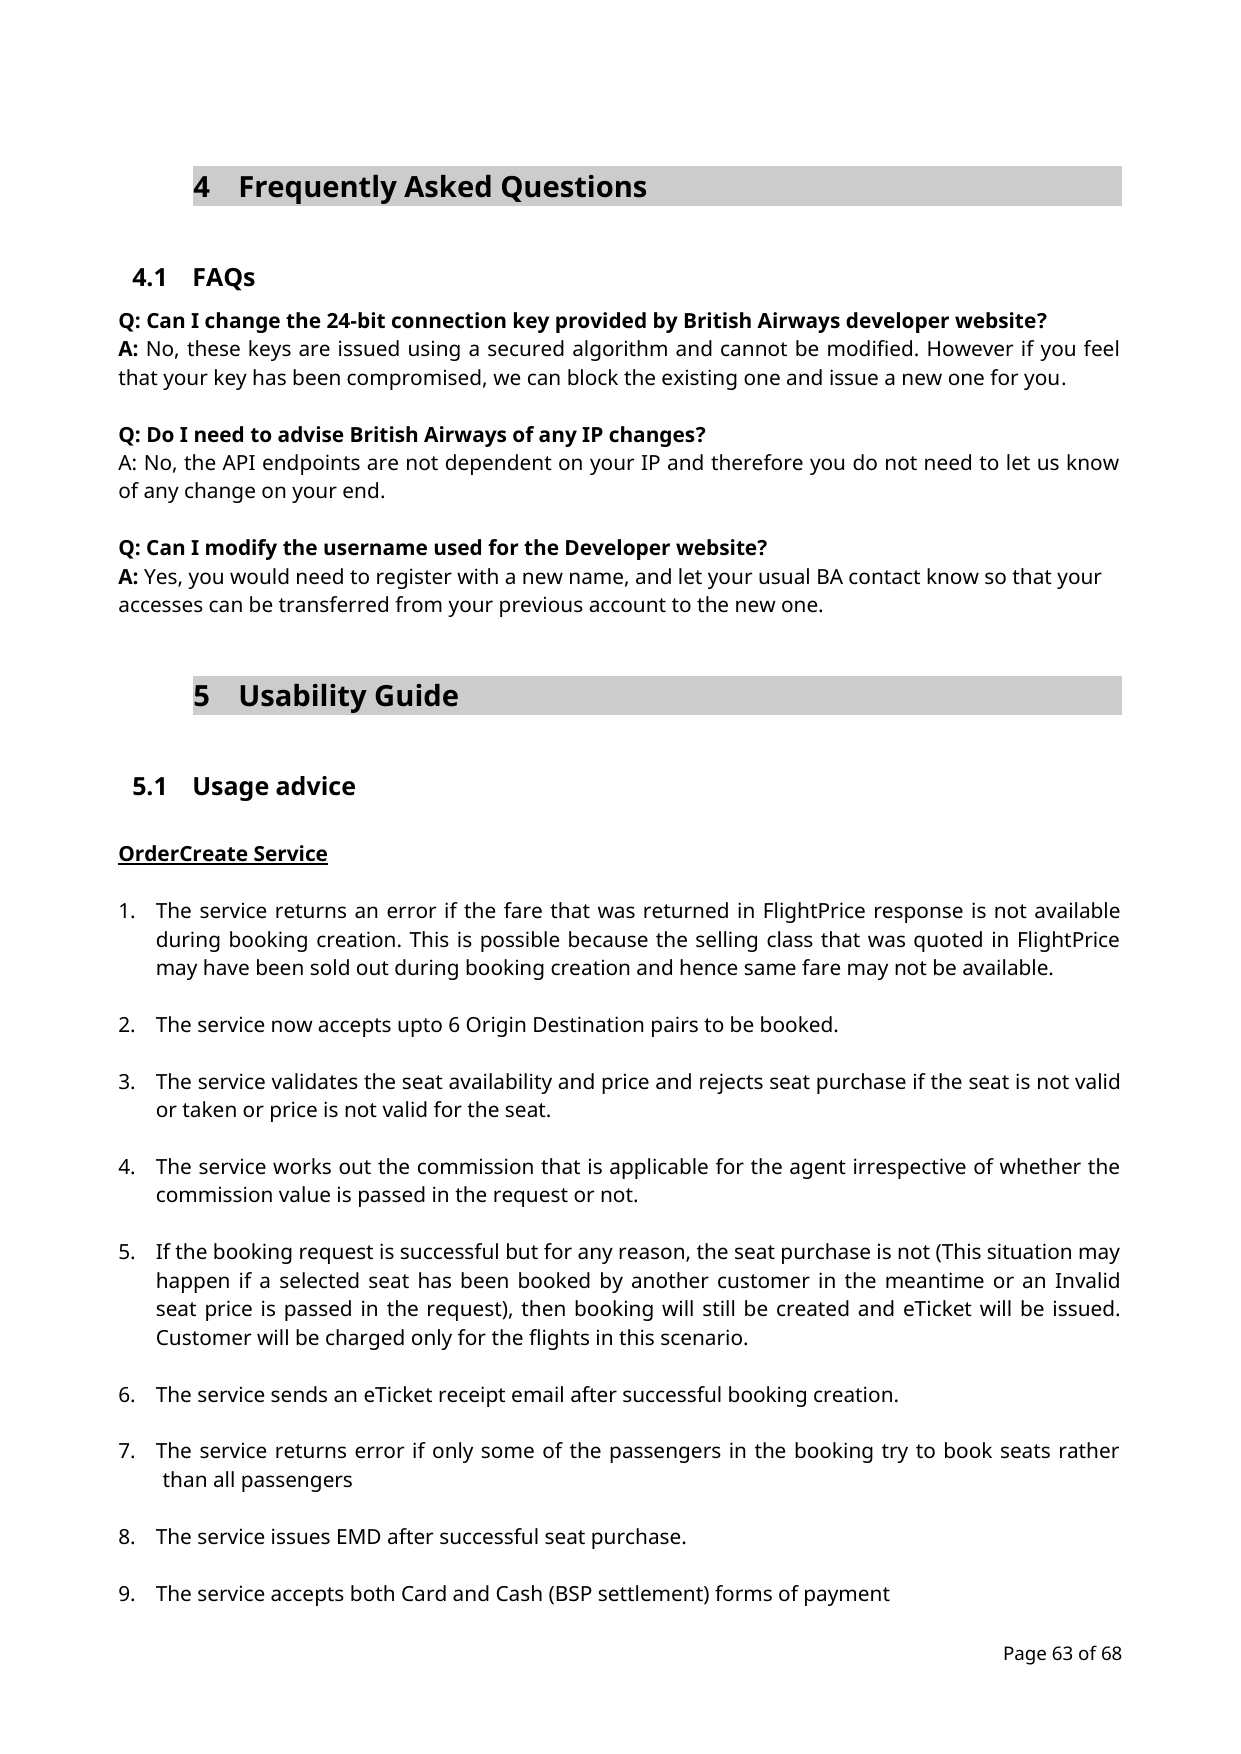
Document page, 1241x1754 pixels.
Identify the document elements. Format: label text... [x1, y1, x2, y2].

text A: No, the API endpoints are not dependent on your IP and therefore you do not need to let us know of any change on your end. [118, 448, 1122, 505]
subtitle Usability Guide [193, 676, 1122, 715]
list The service returns error if only some of the passengers in the booking try to book seats rather than all passengers [118, 1437, 1122, 1493]
list The service now accepts upto 6 Origin Destination pairs to be booked. [118, 1010, 1122, 1038]
text A: Yes, you would need to register with a new name, and let your usual BA contact know so that your accesses can be transferred from your previous account to the new one. [118, 562, 1122, 619]
list The service works out the commission that is applicable for the agent irrespective of whether the commission value is passed in the request or not. [118, 1152, 1122, 1209]
text Q: Do I need to advise British Airways of any IP changes? [118, 420, 1122, 448]
list The service returns an error if the fare that was returned in FlightPrice response is not available during booking creation. This is possible because the selling class that was quoted in FlightPrice may have been sold out during booking creation and hence same fare may not be available. [118, 896, 1122, 982]
list The service sends an eTicket receipt email after successful booking creation. [118, 1380, 1122, 1408]
text OrderCreate Service [118, 839, 1122, 868]
list The service issues EMD after successful seat purchase. [118, 1522, 1122, 1550]
text A: No, these keys are issued using a secured algorithm and cannot be modified. However if you feel that your key has been compromised, we can block the existing one and issue a new one for you. [118, 334, 1122, 391]
subtitle Frequently Asked Questions [193, 166, 1122, 206]
subtitle FAQs [132, 259, 1122, 293]
text Q: Can I modify the username used for the Developer website? [118, 533, 1122, 562]
list The service validates the seat availability and price and rejects seat purchase if the seat is not valid or taken or price is not valid for the seat. [118, 1067, 1122, 1124]
list If the booking request is successful but for any reason, the seat purchase is not (This situation may happen if a selected seat has been booked by another customer in the meantime or an Invalid seat price is passed in the request), then booking will still be created and eTicket will be issued. Customer will be charged only for the flights in this scenario. [118, 1237, 1122, 1351]
list The service accepts both Card and Cash (BSP settlement) forms of payment [118, 1579, 1122, 1607]
text Q: Can I change the 24-bit connection key provided by British Airways developer website? [118, 306, 1122, 334]
subtitle Usage advice [132, 769, 1122, 803]
